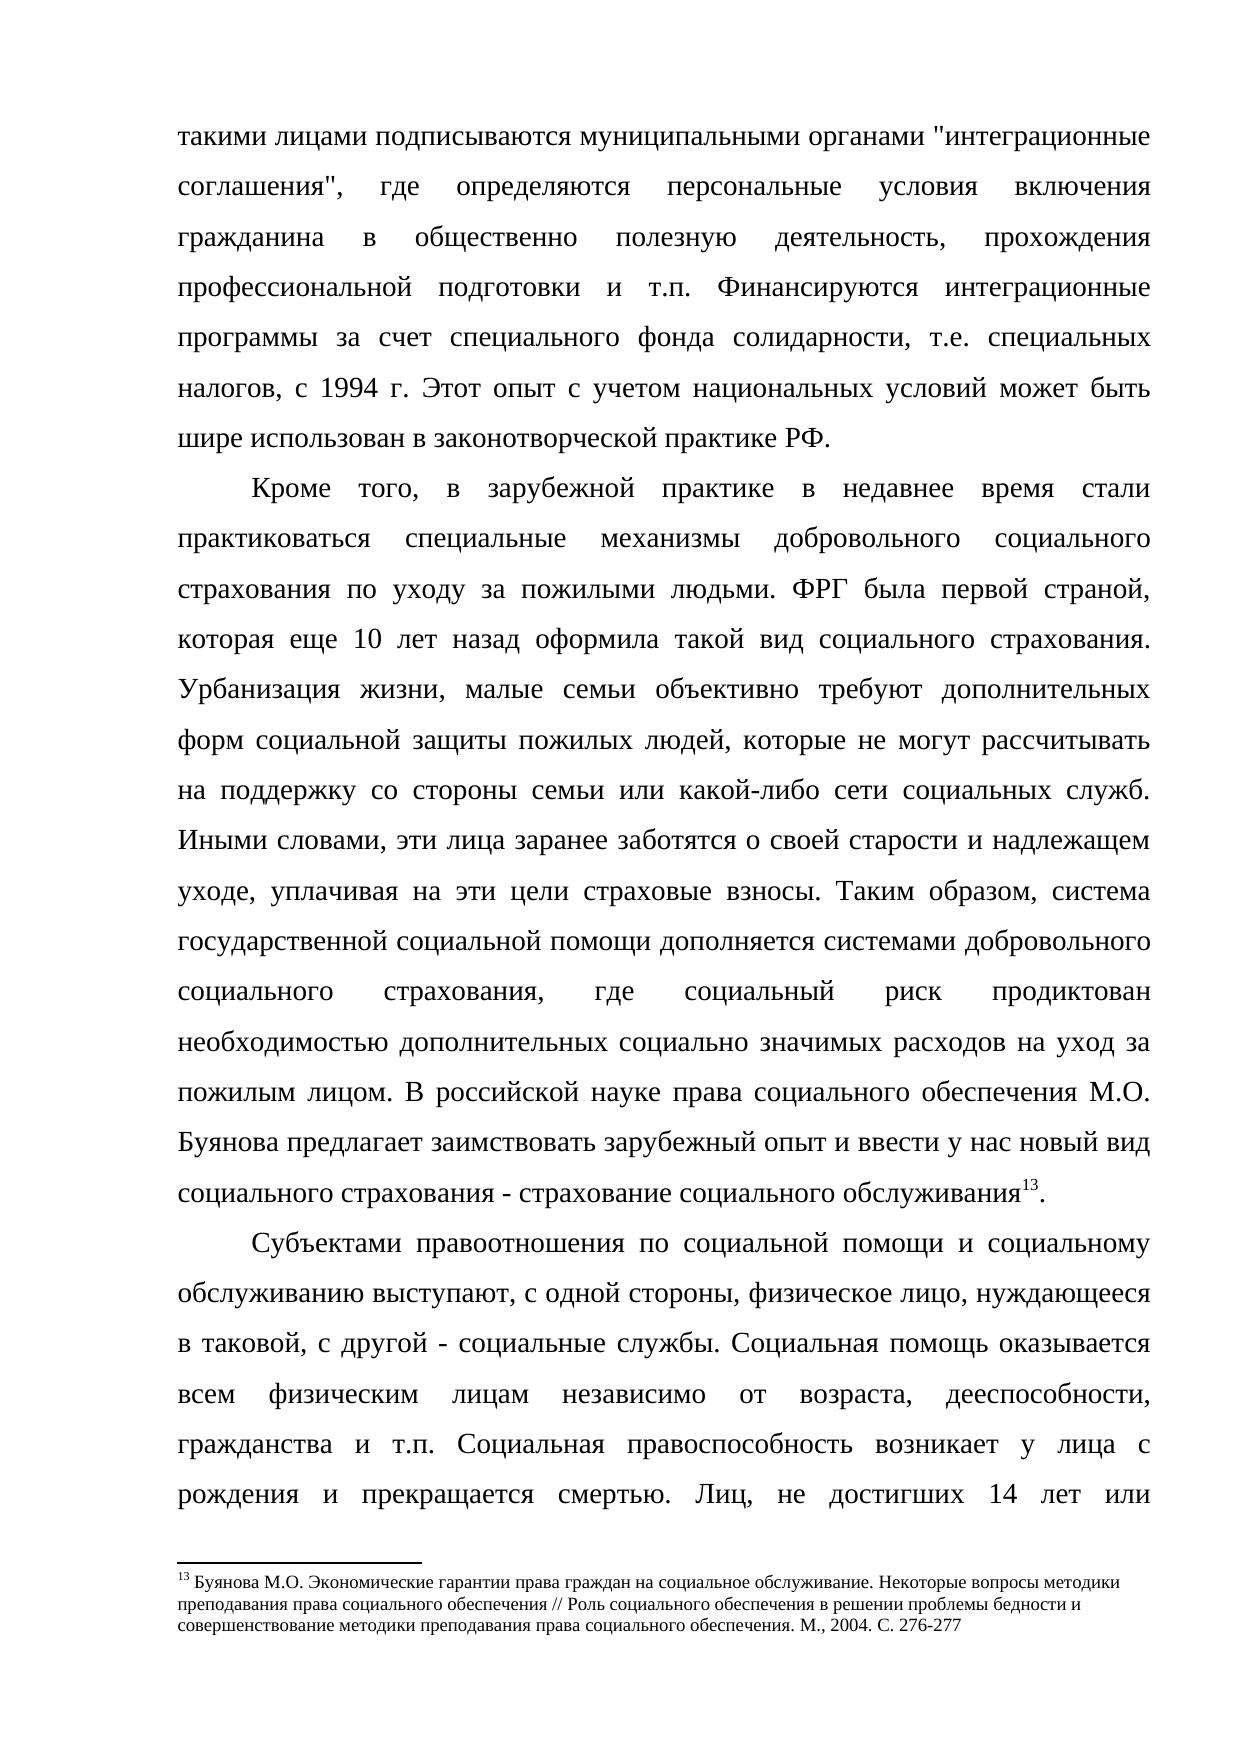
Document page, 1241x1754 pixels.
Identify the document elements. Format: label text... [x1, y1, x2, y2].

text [177, 118, 1152, 453]
text Кроме того, в зарубежной практике в недавнее время стали практиковаться специальные механизмы добровольного социального страхования по уходу за пожилыми людьми. ФРГ была первой страной, которая еще 10 лет назад оформила такой вид социального страхования. Урбанизация жизни, малые семьи объективно требуют дополнительных форм социальной защиты пожилых людей, которые не могут рассчитывать на поддержку со стороны семьи или какой-либо сети социальных служб. Иными словами, эти лица заранее заботятся о своей старости и надлежащем уходе, уплачивая на эти цели страховые взносы. Таким образом, система государственной социальной помощи дополняется системами добровольного социального страхования, где социальный риск продиктован необходимостью дополнительных социально значимых расходов на уход за пожилым лицом. В российской науке права социального обеспечения М.О. Буянова предлагает заимствовать зарубежный опыт и ввести у нас новый вид социального страхования - страхование социального обслуживания. [177, 470, 1152, 1208]
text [177, 1225, 1152, 1510]
